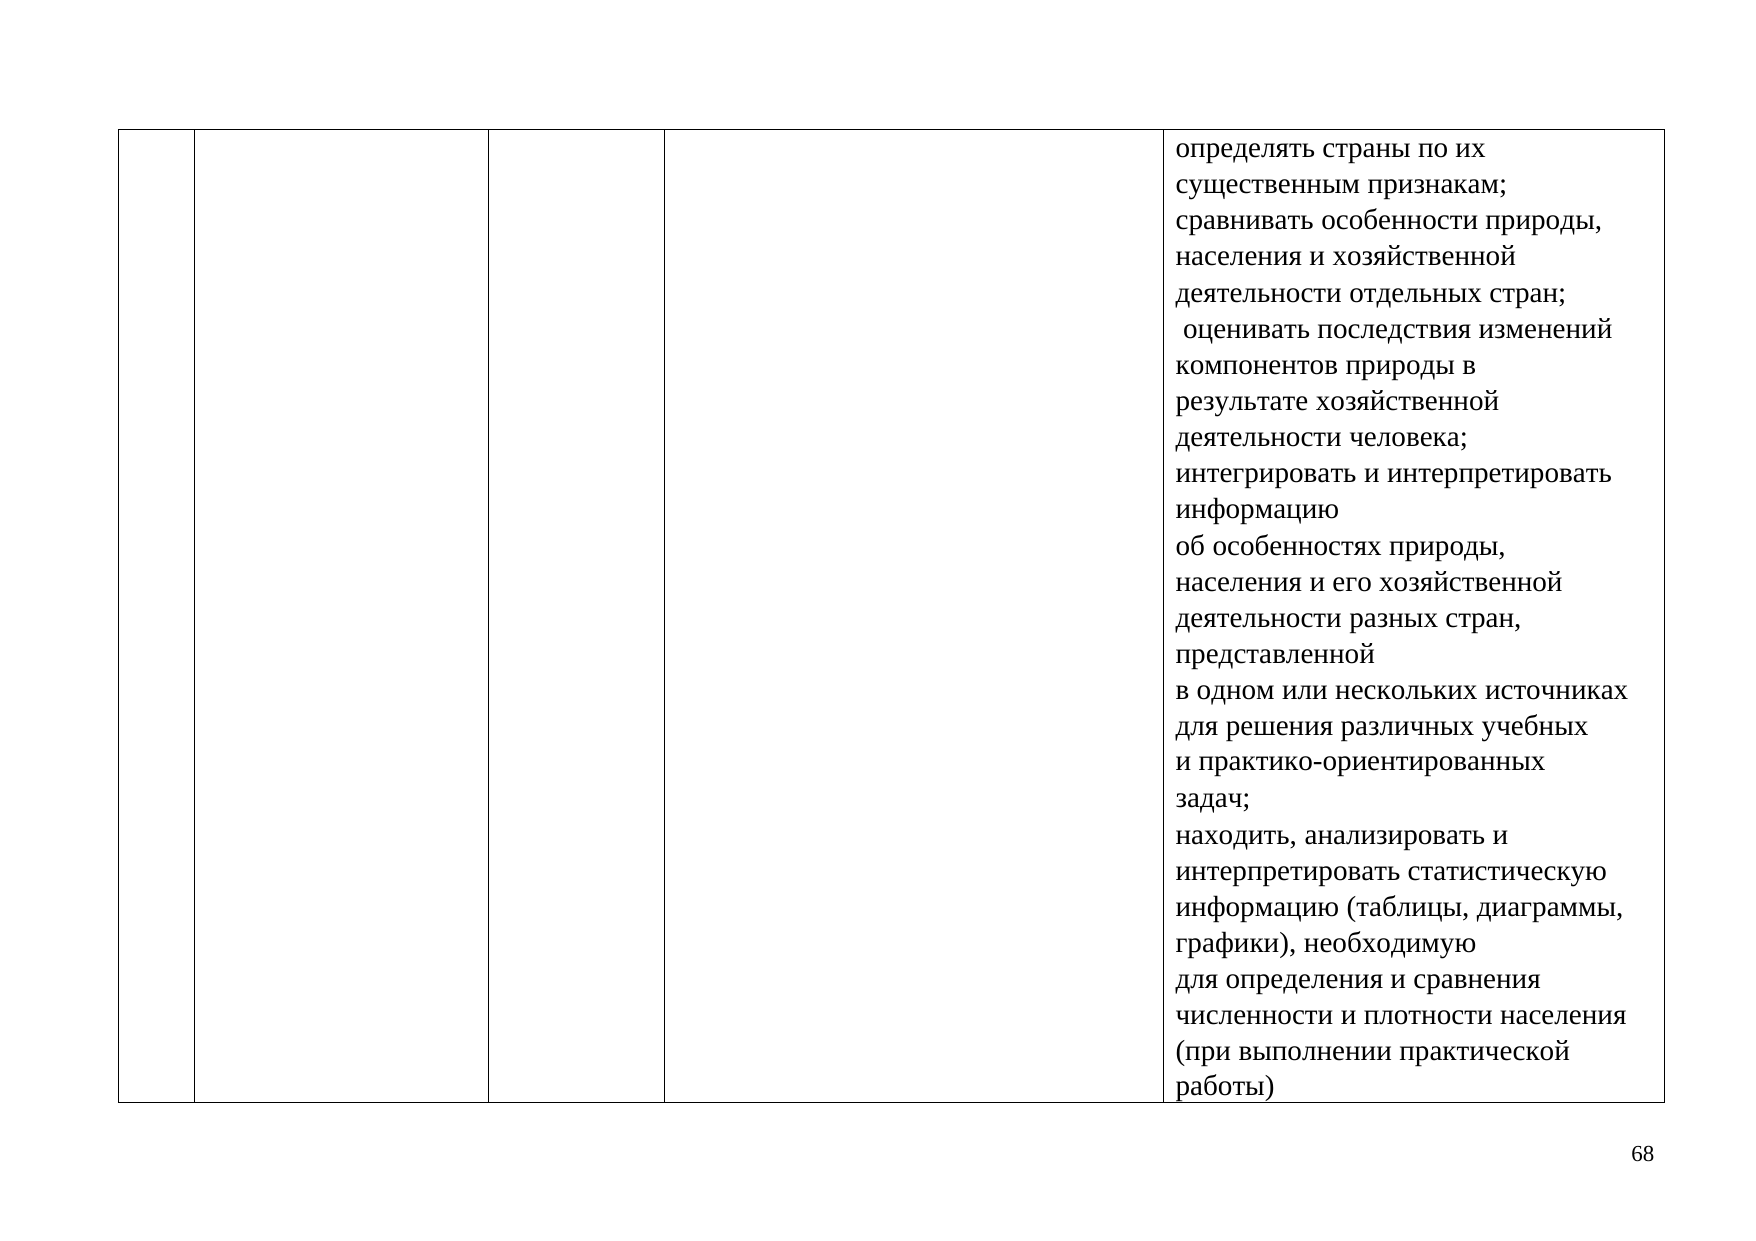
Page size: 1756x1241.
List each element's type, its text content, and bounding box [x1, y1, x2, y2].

table_header [195, 130, 488, 1102]
table_header [489, 130, 664, 1102]
table_header [665, 130, 1163, 1102]
table_header определять страны по их существенным признакам; сравнивать особенности природы, населения и хозяйственной деятельности отдельных стран; оценивать последствия изменений компонентов природы в результате хозяйственной деятельности человека; интегрировать и интерпретировать информацию об особенностях природы, населения и его хозяйственной деятельности разных стран, представленной в одном или нескольких источниках для решения различных учебных и практико-ориентированных задач; находить, анализировать и интерпретировать статистическую информацию (таблицы, диаграммы, графики), необходимую для определения и сравнения численности и плотности населения (при выполнении практической работы) [1164, 130, 1664, 1102]
table_header [119, 130, 194, 1102]
